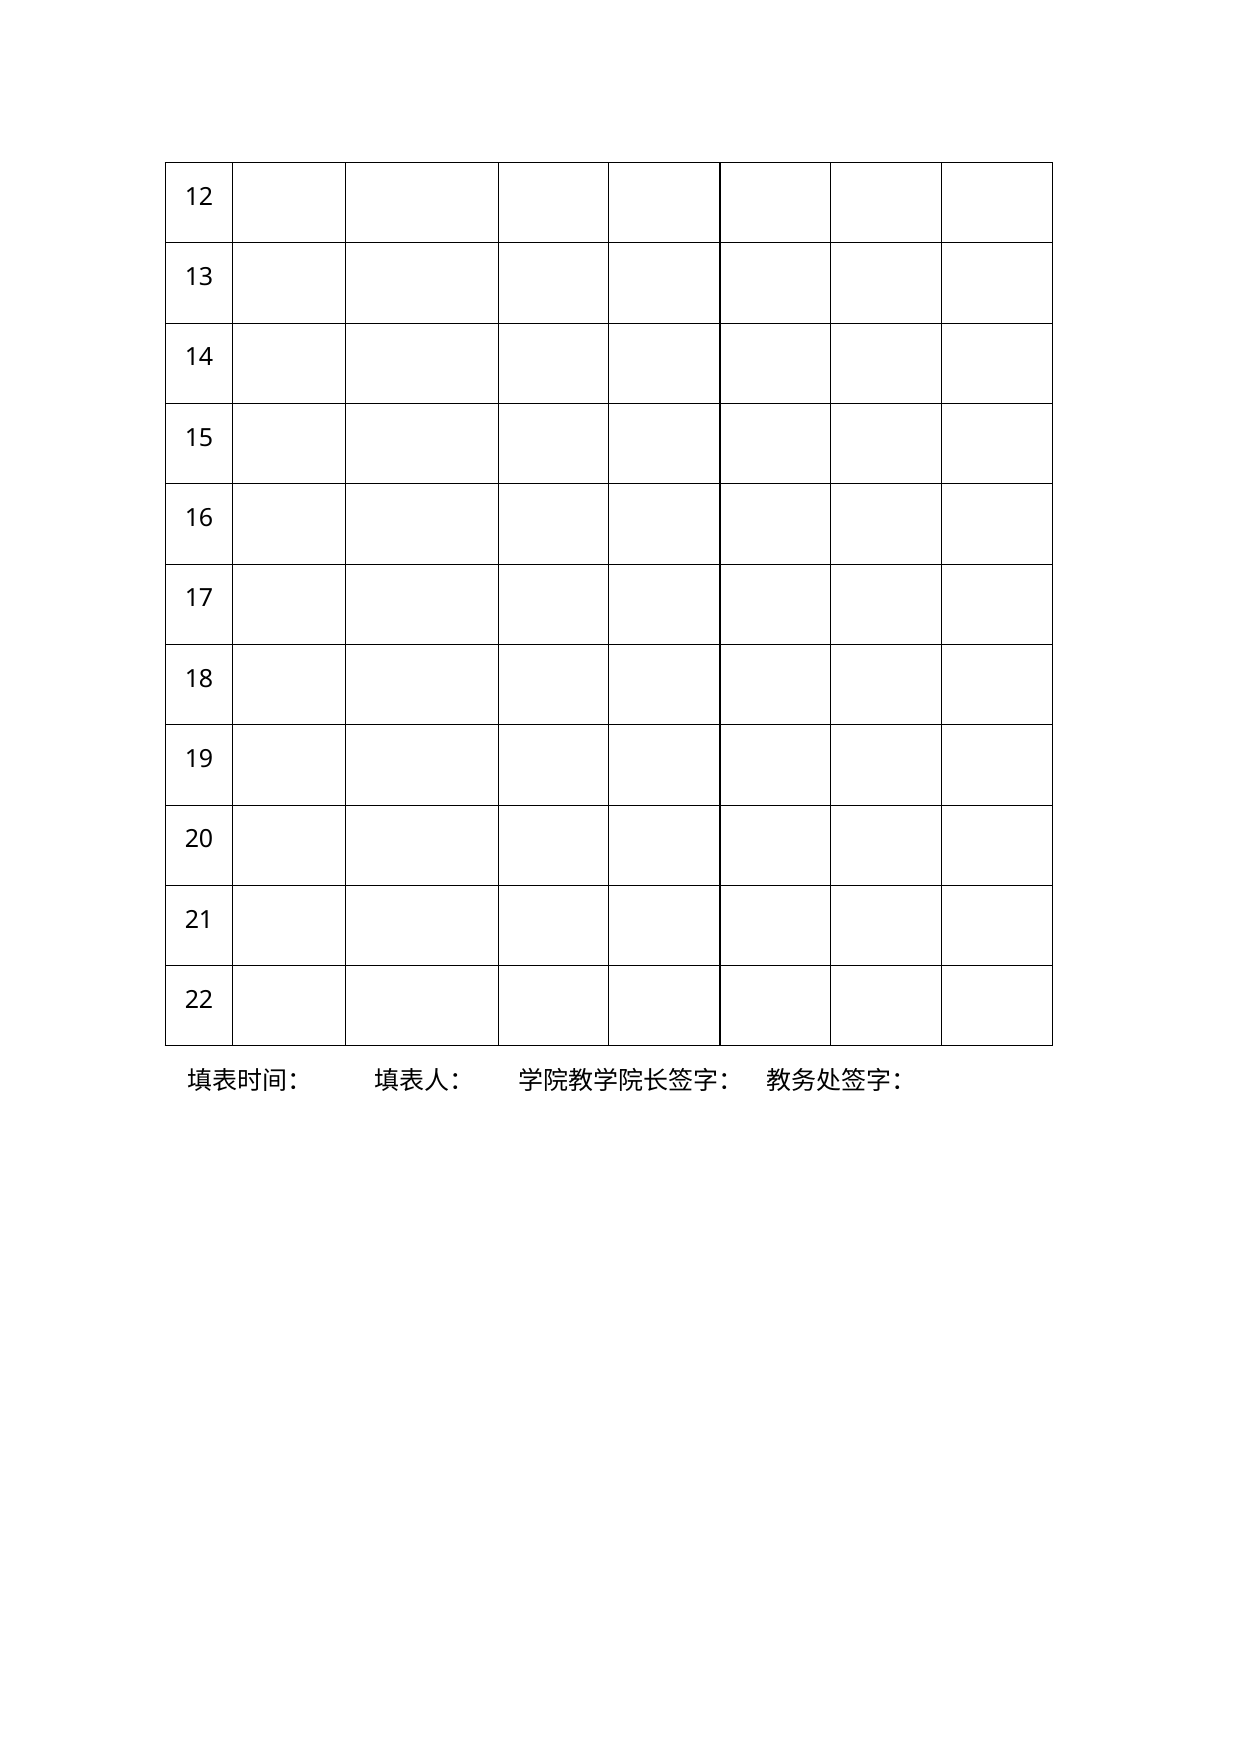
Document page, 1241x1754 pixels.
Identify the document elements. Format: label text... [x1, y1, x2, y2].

table_cell 12 [166, 163, 232, 242]
table_cell [942, 163, 1052, 242]
table_cell [721, 484, 830, 563]
table_cell [346, 966, 498, 1045]
table_cell [721, 725, 830, 804]
table_cell 17 [166, 565, 232, 644]
table_cell [721, 565, 830, 644]
table_cell [609, 324, 719, 403]
table_cell [721, 163, 830, 242]
table_cell [346, 243, 498, 323]
table_cell [499, 324, 608, 403]
table_cell [942, 806, 1052, 885]
table_cell [721, 324, 830, 403]
table_cell 19 [166, 725, 232, 804]
table_cell [609, 404, 719, 483]
table_cell [499, 163, 608, 242]
table_cell [721, 886, 830, 965]
table_cell [233, 243, 345, 323]
table_cell [233, 725, 345, 804]
table_cell [609, 243, 719, 323]
table_cell [831, 404, 941, 483]
table_cell [609, 886, 719, 965]
table_cell [942, 725, 1052, 804]
table_cell [233, 484, 345, 563]
table_cell [942, 243, 1052, 323]
table_cell [233, 565, 345, 644]
table_cell [609, 645, 719, 724]
table_cell [609, 565, 719, 644]
table_cell [233, 966, 345, 1045]
table_cell 22 [166, 966, 232, 1045]
table_cell [831, 886, 941, 965]
table_cell [233, 324, 345, 403]
table_cell [942, 645, 1052, 724]
table_cell [942, 404, 1052, 483]
table_cell [233, 645, 345, 724]
table_cell [499, 404, 608, 483]
table_cell [233, 806, 345, 885]
table_cell 16 [166, 484, 232, 563]
table_cell [721, 404, 830, 483]
table_cell [609, 484, 719, 563]
table_cell [609, 806, 719, 885]
table_cell [499, 645, 608, 724]
table_cell [346, 163, 498, 242]
table_cell 18 [166, 645, 232, 724]
table_cell [831, 645, 941, 724]
table_cell [942, 886, 1052, 965]
table_cell [233, 404, 345, 483]
table_cell [346, 565, 498, 644]
table_cell [346, 324, 498, 403]
table_cell [942, 966, 1052, 1045]
table_cell [831, 163, 941, 242]
table_cell [831, 484, 941, 563]
table_cell [233, 163, 345, 242]
table_cell [609, 966, 719, 1045]
table_cell [942, 565, 1052, 644]
table_cell [346, 725, 498, 804]
table_cell [346, 886, 498, 965]
table_cell 13 [166, 243, 232, 323]
table_cell [609, 725, 719, 804]
table_cell [346, 645, 498, 724]
table_cell [499, 886, 608, 965]
table_cell [499, 806, 608, 885]
table_cell [831, 243, 941, 323]
table_cell [831, 565, 941, 644]
table_cell 15 [166, 404, 232, 483]
table_cell 21 [166, 886, 232, 965]
table_cell [499, 243, 608, 323]
table_cell [831, 725, 941, 804]
table_cell [721, 243, 830, 323]
table_cell [831, 806, 941, 885]
table_cell [721, 966, 830, 1045]
table_cell [346, 404, 498, 483]
table_cell 14 [166, 324, 232, 403]
table_cell [233, 886, 345, 965]
table_cell [942, 324, 1052, 403]
table_cell [609, 163, 719, 242]
table_cell [499, 484, 608, 563]
table_cell [346, 484, 498, 563]
table_cell [942, 484, 1052, 563]
table_cell [499, 725, 608, 804]
table_cell [721, 806, 830, 885]
table_cell [346, 806, 498, 885]
table_cell [831, 324, 941, 403]
table_cell [499, 966, 608, 1045]
table_cell [831, 966, 941, 1045]
table_cell 20 [166, 806, 232, 885]
table_cell [721, 645, 830, 724]
table_cell [499, 565, 608, 644]
text 填表时间： 填表人： 学院教学院长签字： 教务处签字： [187, 1046, 1053, 1111]
